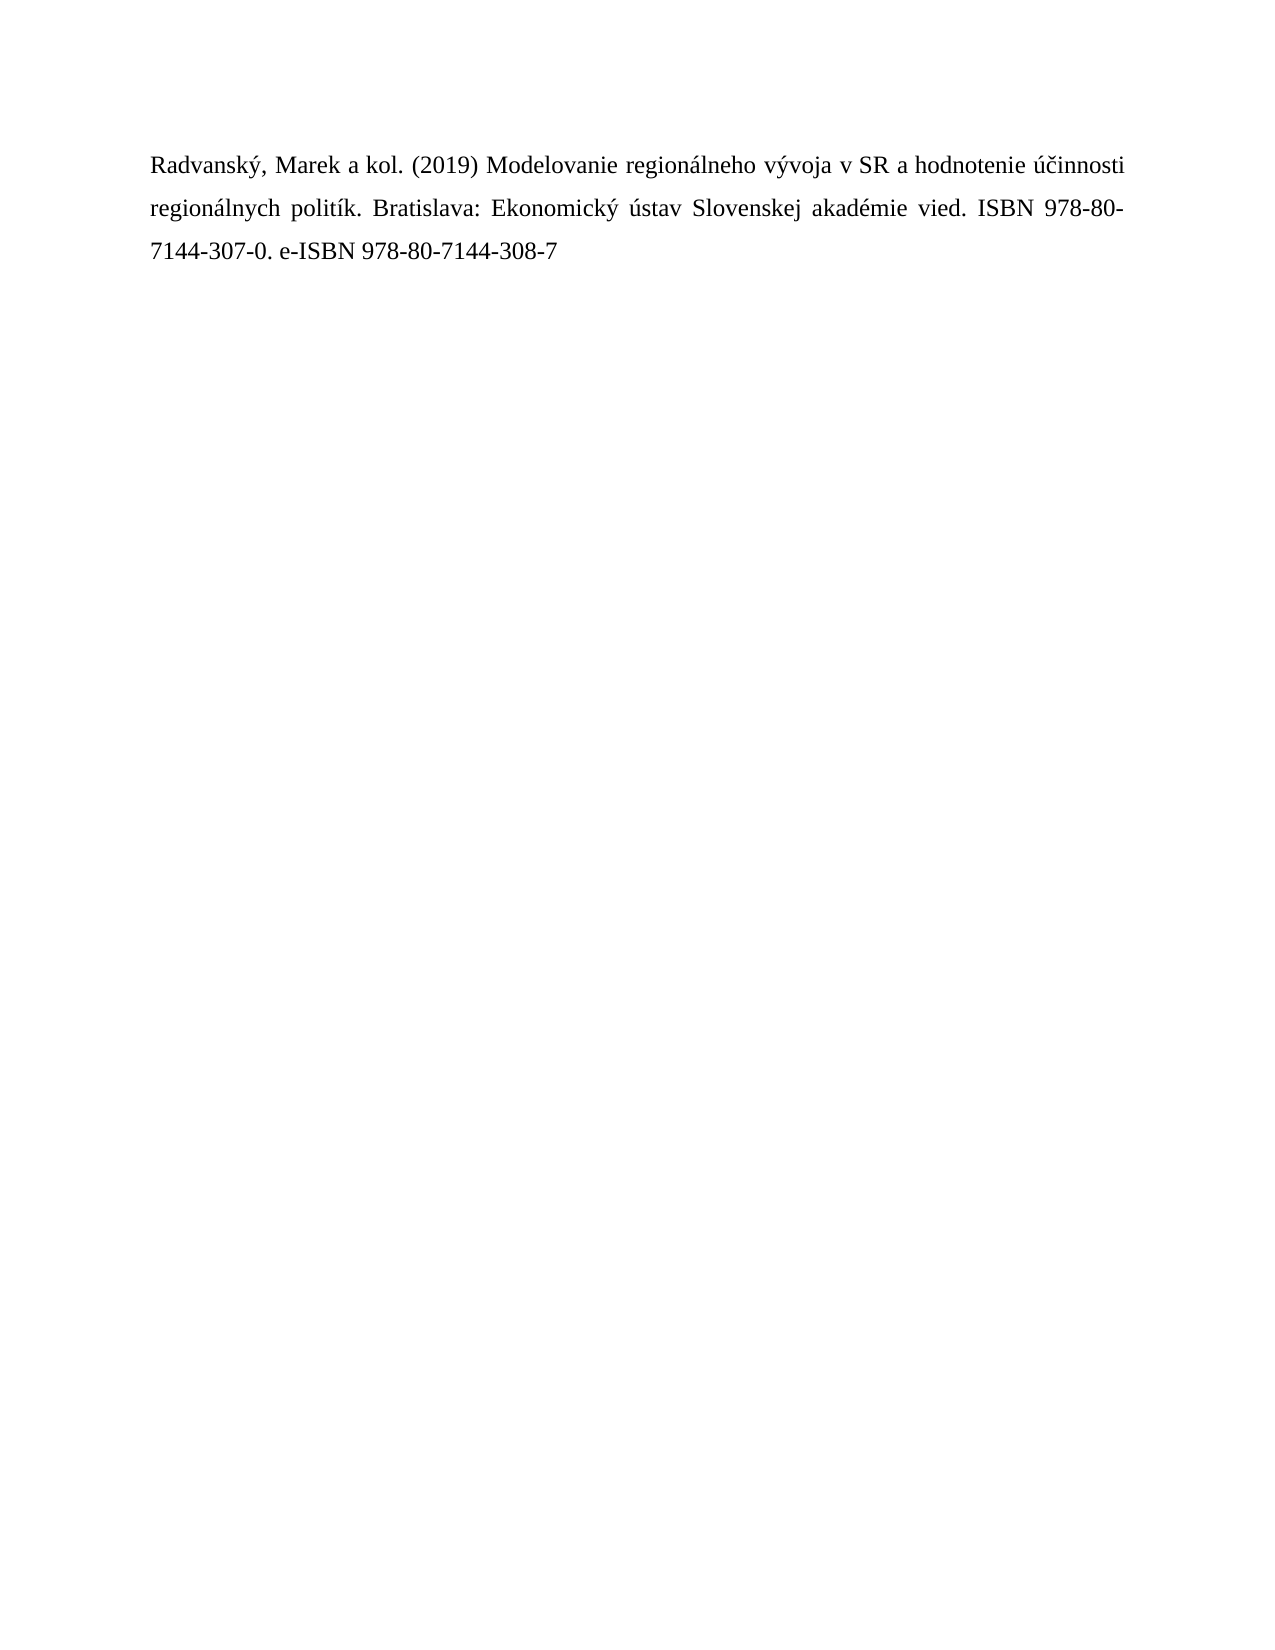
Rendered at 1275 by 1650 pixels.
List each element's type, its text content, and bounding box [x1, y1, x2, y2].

text Radvanský, Marek a kol. (2019) Modelovanie regionálneho vývoja v SR a hodnotenie účinnosti regionálnych politík. Bratislava: Ekonomický ústav Slovenskej akadémie vied. ISBN 978-80-7144-307-0. e-ISBN 978-80-7144-308-7 [150, 150, 1125, 265]
